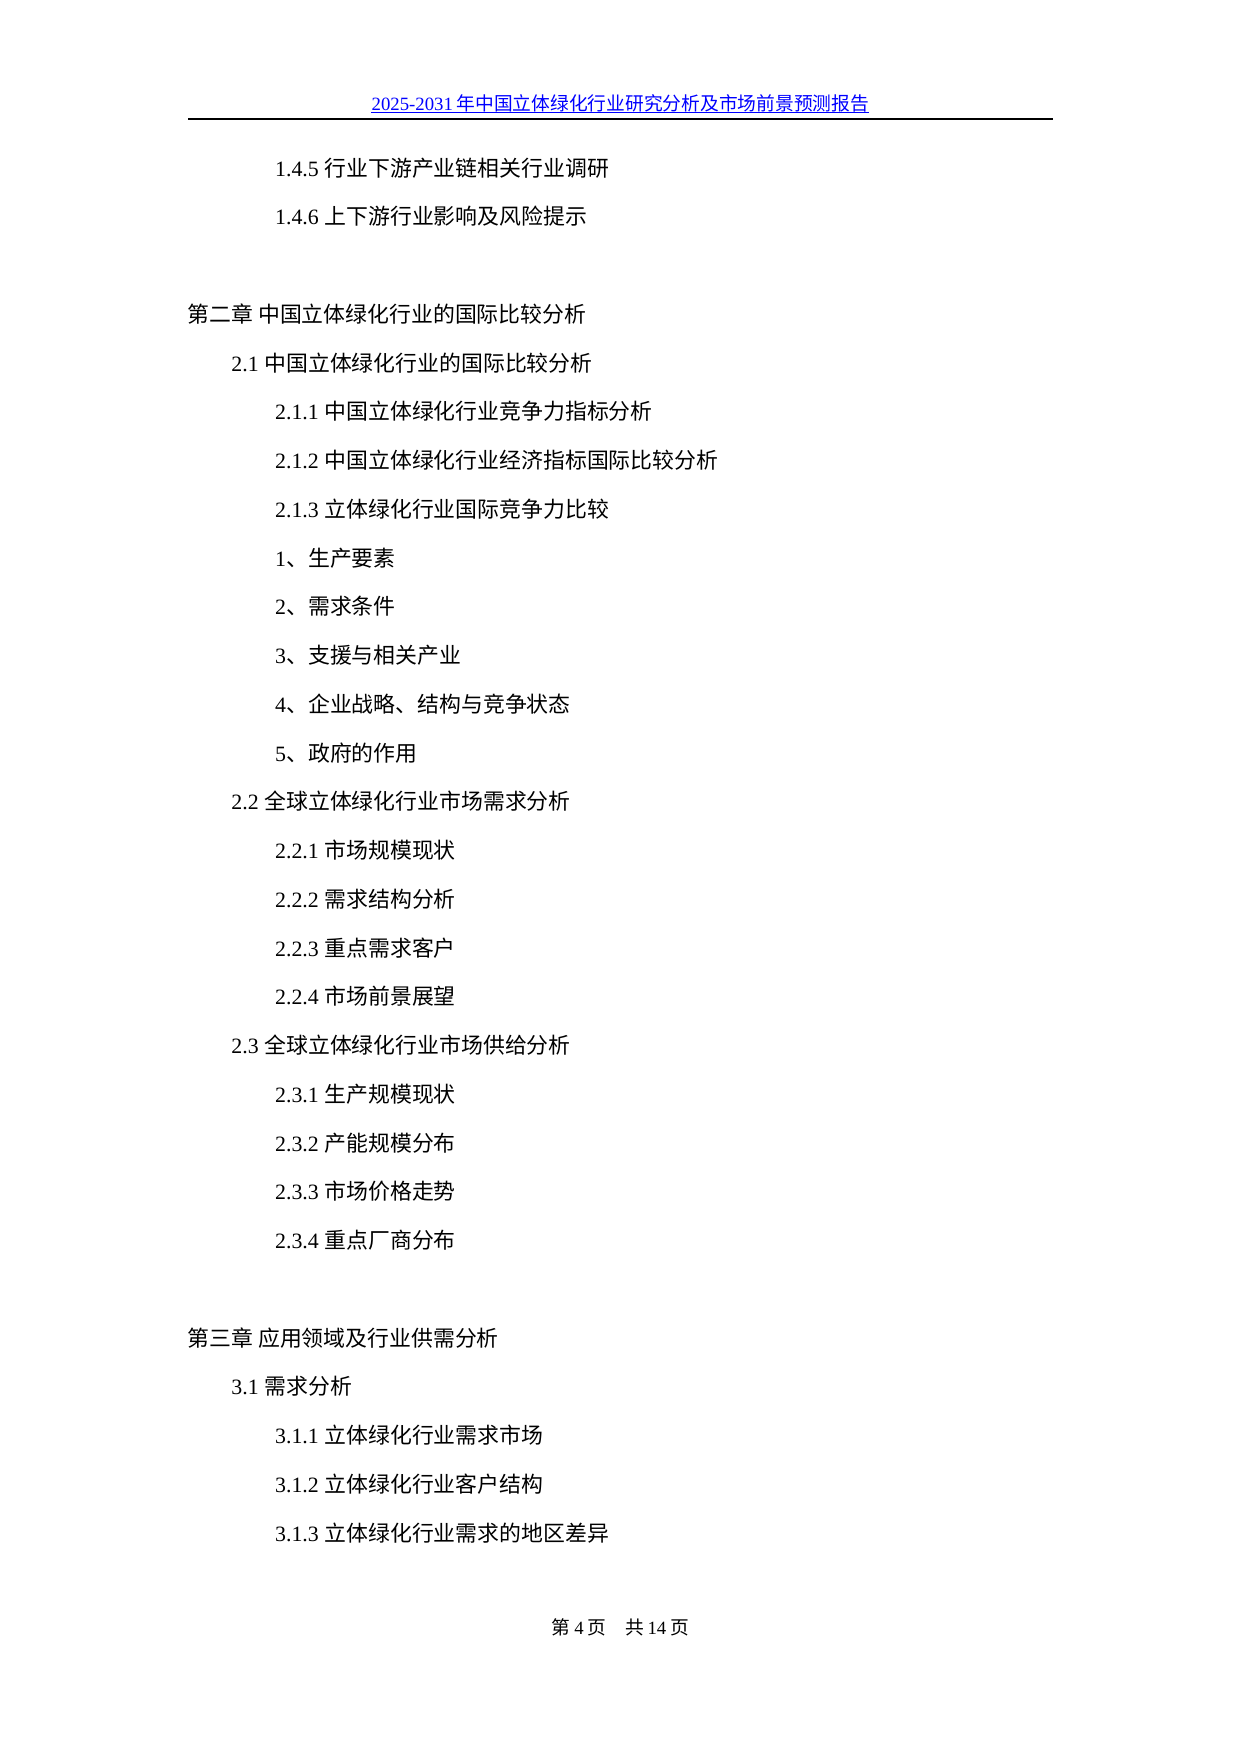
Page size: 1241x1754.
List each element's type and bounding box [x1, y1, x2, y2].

text [187, 150, 1053, 1548]
